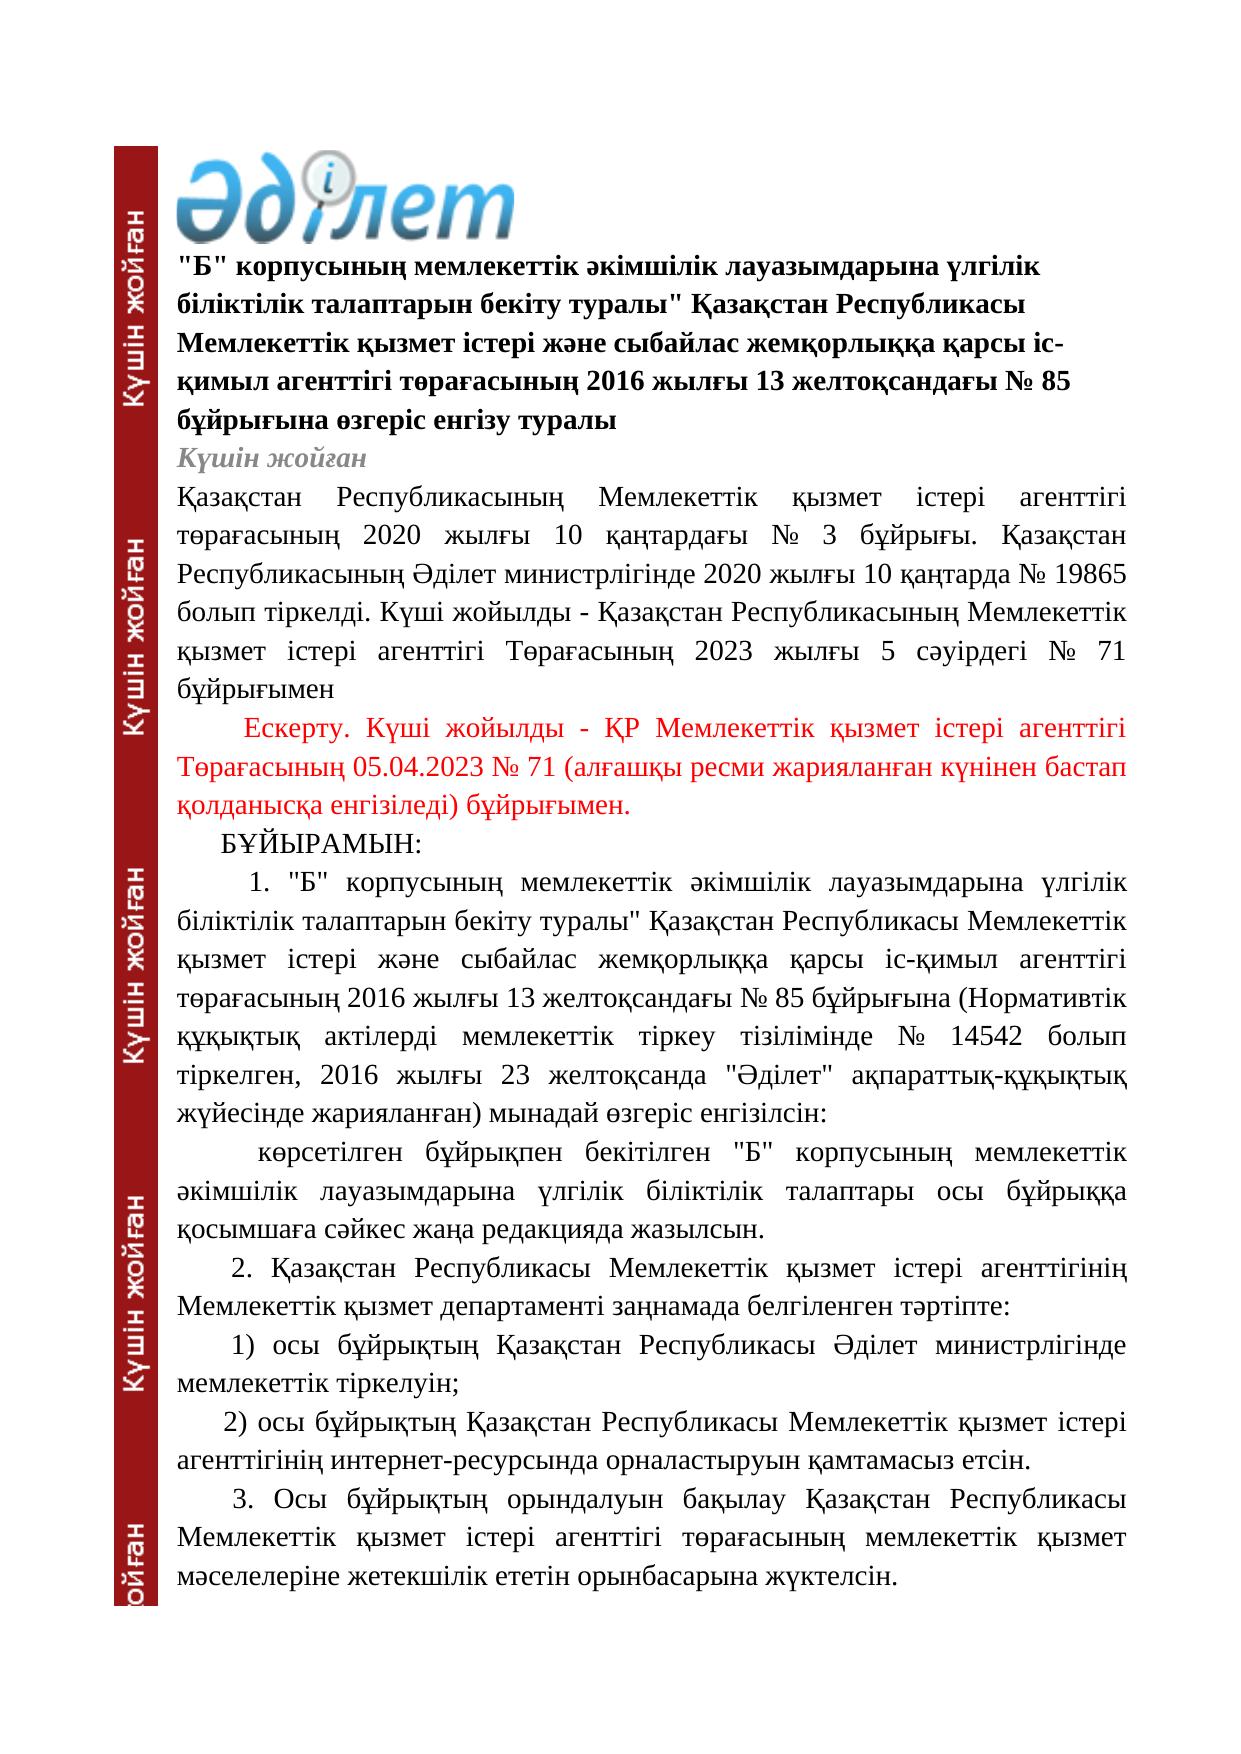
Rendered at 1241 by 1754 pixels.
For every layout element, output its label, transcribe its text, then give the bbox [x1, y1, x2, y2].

text "Б" корпусының мемлекеттік әкімшілік лауазымдарына үлгілік біліктілік талаптарын бекіту туралы" Қазақстан Республикасы Мемлекеттік қызмет істері және сыбайлас жемқорлыққа қарсы іс-қимыл агенттігі төрағасының 2016 жылғы 13 желтоқсандағы № 85 бұйрығына өзгеріс енгізу туралы [112, 248, 1128, 435]
text 1) осы бұйрықтың Қазақстан Республикасы Әділет министрлігінде мемлекеттік тіркелуін; [112, 1327, 1128, 1399]
text Ескерту. Күші жойылды - ҚР Мемлекеттік қызмет істері агенттігі Төрағасының 05.04.2023 № 71 (алғашқы ресми жарияланған күнінен бастап қолданысқа енгізіледі) бұйрығымен. [112, 710, 1128, 821]
picture [114, 474, 158, 479]
picture [114, 435, 158, 440]
text БҰЙЫРАМЫН: [112, 826, 1128, 859]
picture [114, 1322, 158, 1327]
text 1. "Б" корпусының мемлекеттік әкімшілік лауазымдарына үлгілік біліктілік талаптарын бекіту туралы" Қазақстан Республикасы Мемлекеттік қызмет істері және сыбайлас жемқорлыққа қарсы іс-қимыл агенттігі төрағасының 2016 жылғы 13 желтоқсандағы № 85 бұйрығына (Нормативтік құқықтық актілерді мемлекеттік тіркеу тізілімінде № 14542 болып тіркелген, 2016 жылғы 23 желтоқсанда "Әділет" ақпараттық-құқықтық жүйесінде жарияланған) мынадай өзгеріс енгізілсін: [112, 864, 1128, 1129]
picture [114, 1476, 158, 1481]
picture [176, 150, 515, 244]
picture [114, 705, 158, 710]
text 3. Осы бұйрықтың орындалуын бақылау Қазақстан Республикасы Мемлекеттік қызмет істері агенттігі төрағасының мемлекеттік қызмет мәселелеріне жетекшілік ететін орынбасарына жүктелсін. [112, 1481, 1128, 1592]
picture [114, 1129, 158, 1134]
picture [114, 1245, 158, 1250]
picture [114, 146, 158, 248]
text 2. Қазақстан Республикасы Мемлекеттік қызмет істері агенттігінің Мемлекеттік қызмет департаменті заңнамада белгіленген тәртіпте: [112, 1250, 1128, 1322]
picture [114, 1592, 158, 1606]
picture [114, 1399, 158, 1404]
text Күшін жойған [112, 440, 1128, 474]
text Қазақстан Республикасының Мемлекеттік қызмет істері агенттігі төрағасының 2020 жылғы 10 қаңтардағы № 3 бұйрығы. Қазақстан Республикасының Әділет министрлігінде 2020 жылғы 10 қаңтарда № 19865 болып тіркелді. Күші жойылды - Қазақстан Республикасының Мемлекеттік қызмет істері агенттігі Төрағасының 2023 жылғы 5 сәуірдегі № 71 бұйрығымен [112, 479, 1128, 705]
text 2) осы бұйрықтың Қазақстан Республикасы Мемлекеттік қызмет істері агенттігінің интернет-ресурсында орналастыруын қамтамасыз етсін. [112, 1404, 1128, 1476]
picture [114, 821, 158, 826]
text көрсетілген бұйрықпен бекітілген "Б" корпусының мемлекеттік әкімшілік лауазымдарына үлгілік біліктілік талаптары осы бұйрыққа қосымшаға сәйкес жаңа редакцияда жазылсын. [112, 1134, 1128, 1245]
picture [114, 859, 158, 864]
